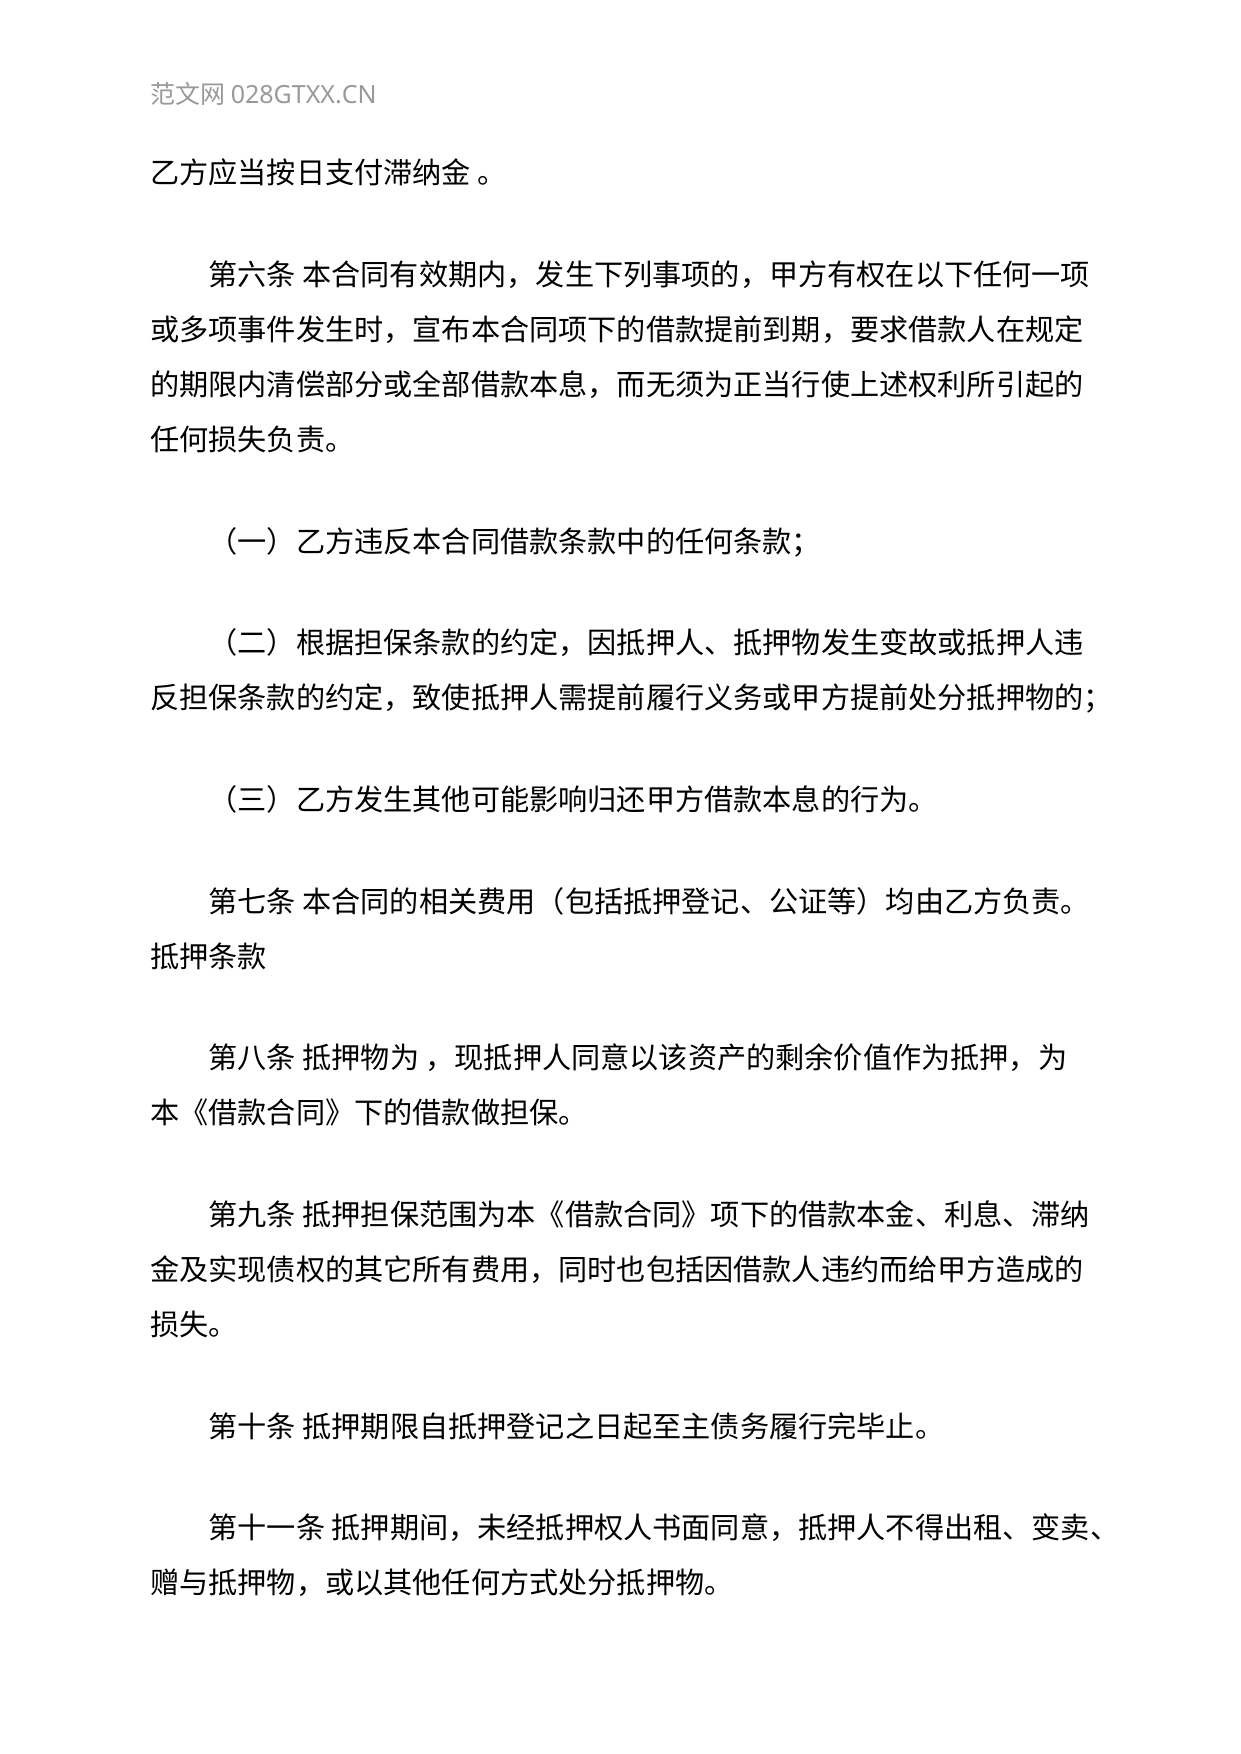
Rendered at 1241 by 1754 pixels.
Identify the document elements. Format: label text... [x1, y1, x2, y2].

text 第九条 抵押担保范围为本《借款合同》项下的借款本金、利息、滞纳金及实现债权的其它所有费用，同时也包括因借款人违约而给甲方造成的损失。 [150, 1192, 1090, 1344]
text 第十一条 抵押期间，未经抵押权人书面同意，抵押人不得出租、变卖、赠与抵押物，或以其他任何方式处分抵押物。 [150, 1505, 1090, 1602]
text （三）乙方发生其他可能影响归还甲方借款本息的行为。 [150, 777, 1090, 819]
text （一）乙方违反本合同借款条款中的任何条款； [150, 518, 1090, 561]
text 第七条 本合同的相关费用（包括抵押登记、公证等）均由乙方负责。抵押条款 [150, 878, 1090, 976]
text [150, 150, 1090, 192]
text 第八条 抵押物为 ，现抵押人同意以该资产的剩余价值作为抵押，为本《借款合同》下的借款做担保。 [150, 1035, 1090, 1132]
text 第十条 抵押期限自抵押登记之日起至主债务履行完毕止。 [150, 1403, 1090, 1446]
text 第六条 本合同有效期内，发生下列事项的，甲方有权在以下任何一项或多项事件发生时，宣布本合同项下的借款提前到期，要求借款人在规定的期限内清偿部分或全部借款本息，而无须为正当行使上述权利所引起的任何损失负责。 [150, 252, 1090, 459]
text （二）根据担保条款的约定，因抵押人、抵押物发生变故或抵押人违反担保条款的约定，致使抵押人需提前履行义务或甲方提前处分抵押物的； [150, 620, 1090, 717]
